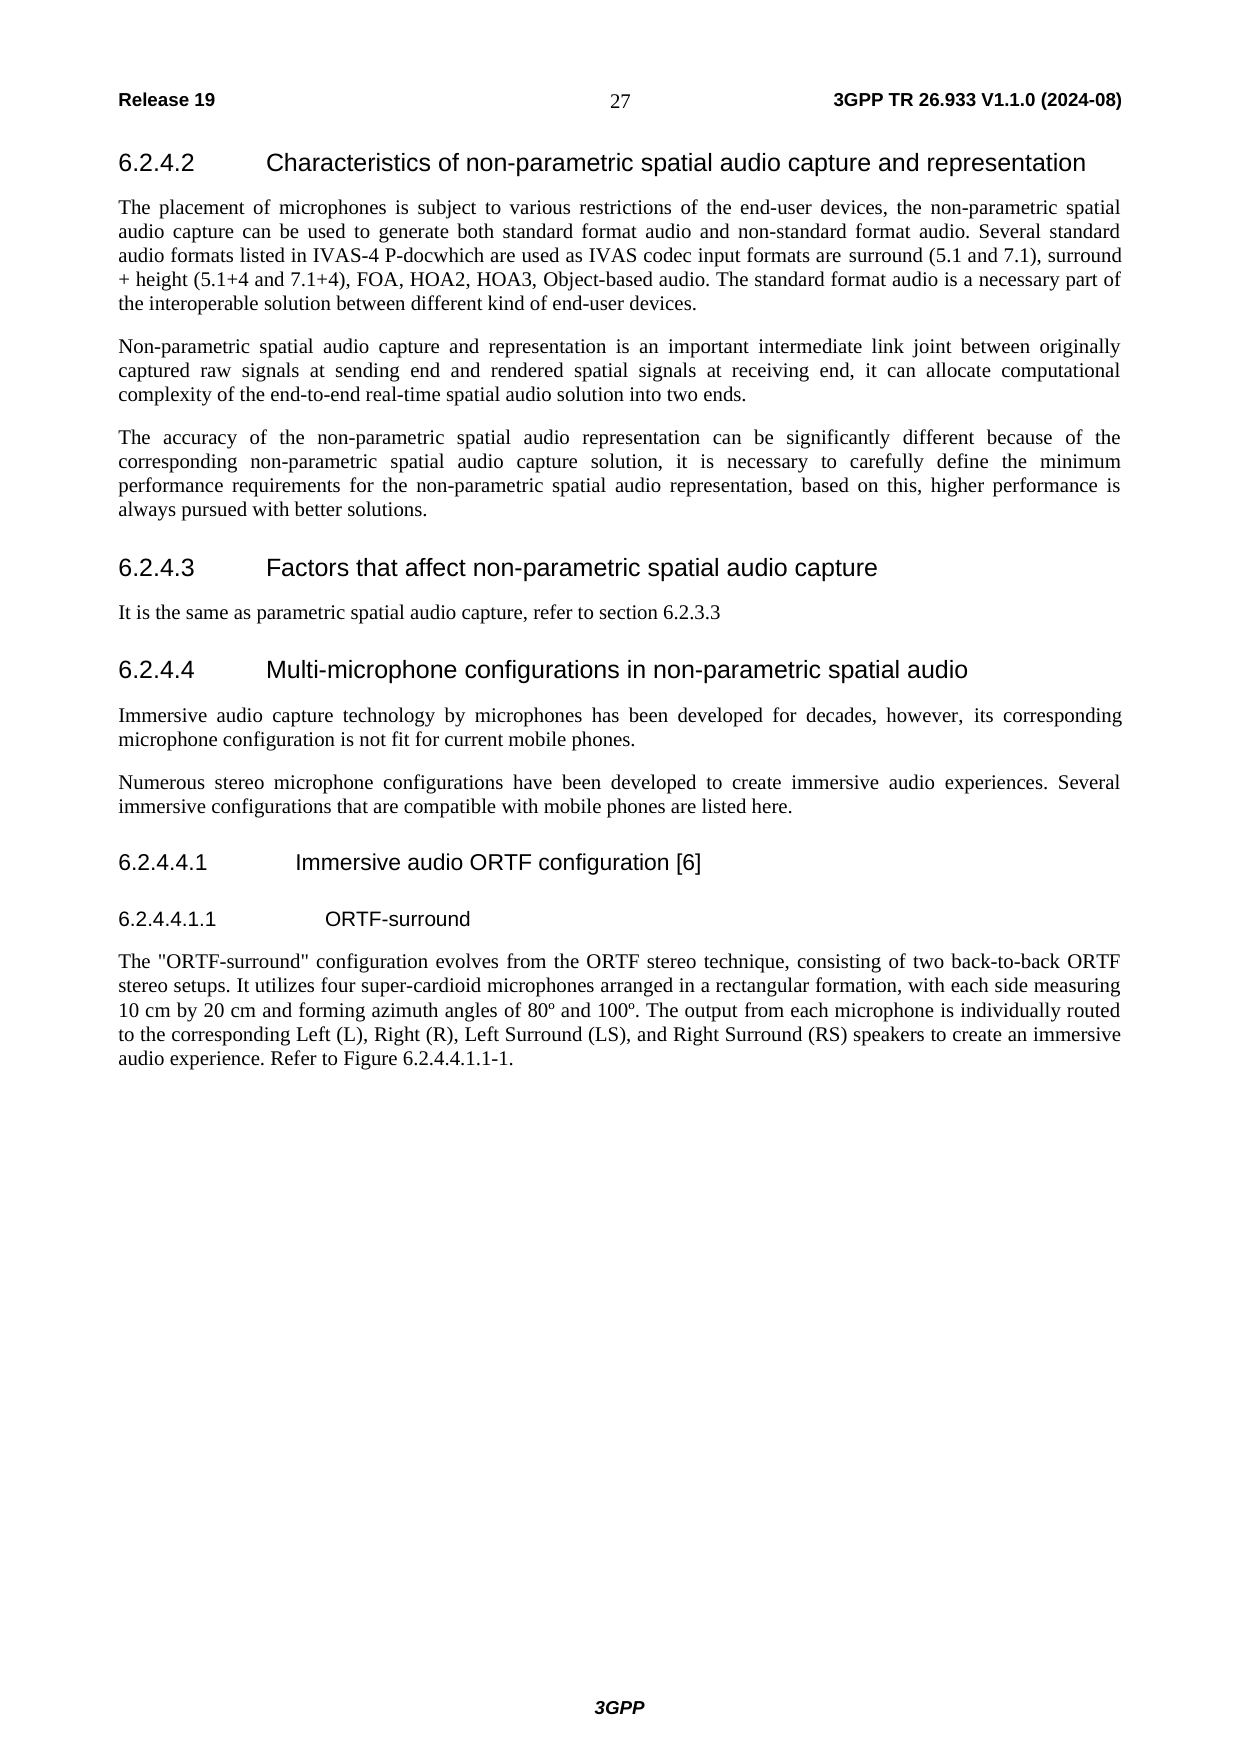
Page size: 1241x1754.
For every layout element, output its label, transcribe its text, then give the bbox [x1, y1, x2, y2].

subtitle 6.2.4.4.1 Immersive audio ORTF configuration [6] [118, 849, 1122, 875]
text The "ORTF-surround" configuration evolves from the ORTF stereo technique, consisting of two back-to-back ORTF stereo setups. It utilizes four super-cardioid microphones arranged in a rectangular formation, with each side measuring 10 cm by 20 cm and forming azimuth angles of 80º and 100º. The output from each microphone is individually routed to the corresponding Left (L), Right (R), Left Surround (LS), and Right Surround (RS) speakers to create an immersive audio experience. Refer to Figure 6.2.4.4.1.1-1. [118, 949, 1122, 1070]
text The placement of microphones is subject to various restrictions of the end-user devices, the non-parametric spatial audio capture can be used to generate both standard format audio and non-standard format audio. Several standard audio formats are surround (5.1 and 7.1), surround + height (5.1+4 and 7.1+4), FOA, HOA2, HOA3, Object-based audio. The standard format audio is a necessary part of the interoperable solution between different kind of end-user devices. [118, 195, 1122, 315]
text 6.2.4.4.1.1 ORTF-surround [118, 907, 1122, 931]
text Non-parametric spatial audio capture and representation is an important intermediate link joint between originally captured raw signals at sending end and rendered spatial signals at receiving end, it can allocate computational complexity of the end-to-end real-time spatial audio solution into two ends. [118, 334, 1122, 406]
subtitle 6.2.4.2 Characteristics of non-parametric spatial audio capture and representation [118, 147, 1122, 176]
text It is the same as parametric spatial audio capture, refer to section 6.2.3.3 [118, 600, 1122, 624]
subtitle 6.2.4.3 Factors that affect non-parametric spatial audio capture [118, 552, 1122, 581]
text The accuracy of the non-parametric spatial audio representation can be significantly different because of the corresponding non-parametric spatial audio capture solution, it is necessary to carefully define the minimum performance requirements for the non-parametric spatial audio representation, based on this, higher performance is always pursued with better solutions. [118, 425, 1122, 521]
text Immersive audio capture technology by microphones has been developed for decades, however, its corresponding microphone configuration is not fit for current mobile phones. [118, 703, 1122, 751]
subtitle 6.2.4.4 Multi-microphone configurations in non-parametric spatial audio [118, 655, 1122, 684]
text Numerous stereo microphone configurations have been developed to create immersive audio experiences. Several immersive configurations that are compatible with mobile phones are listed here. [118, 770, 1122, 818]
